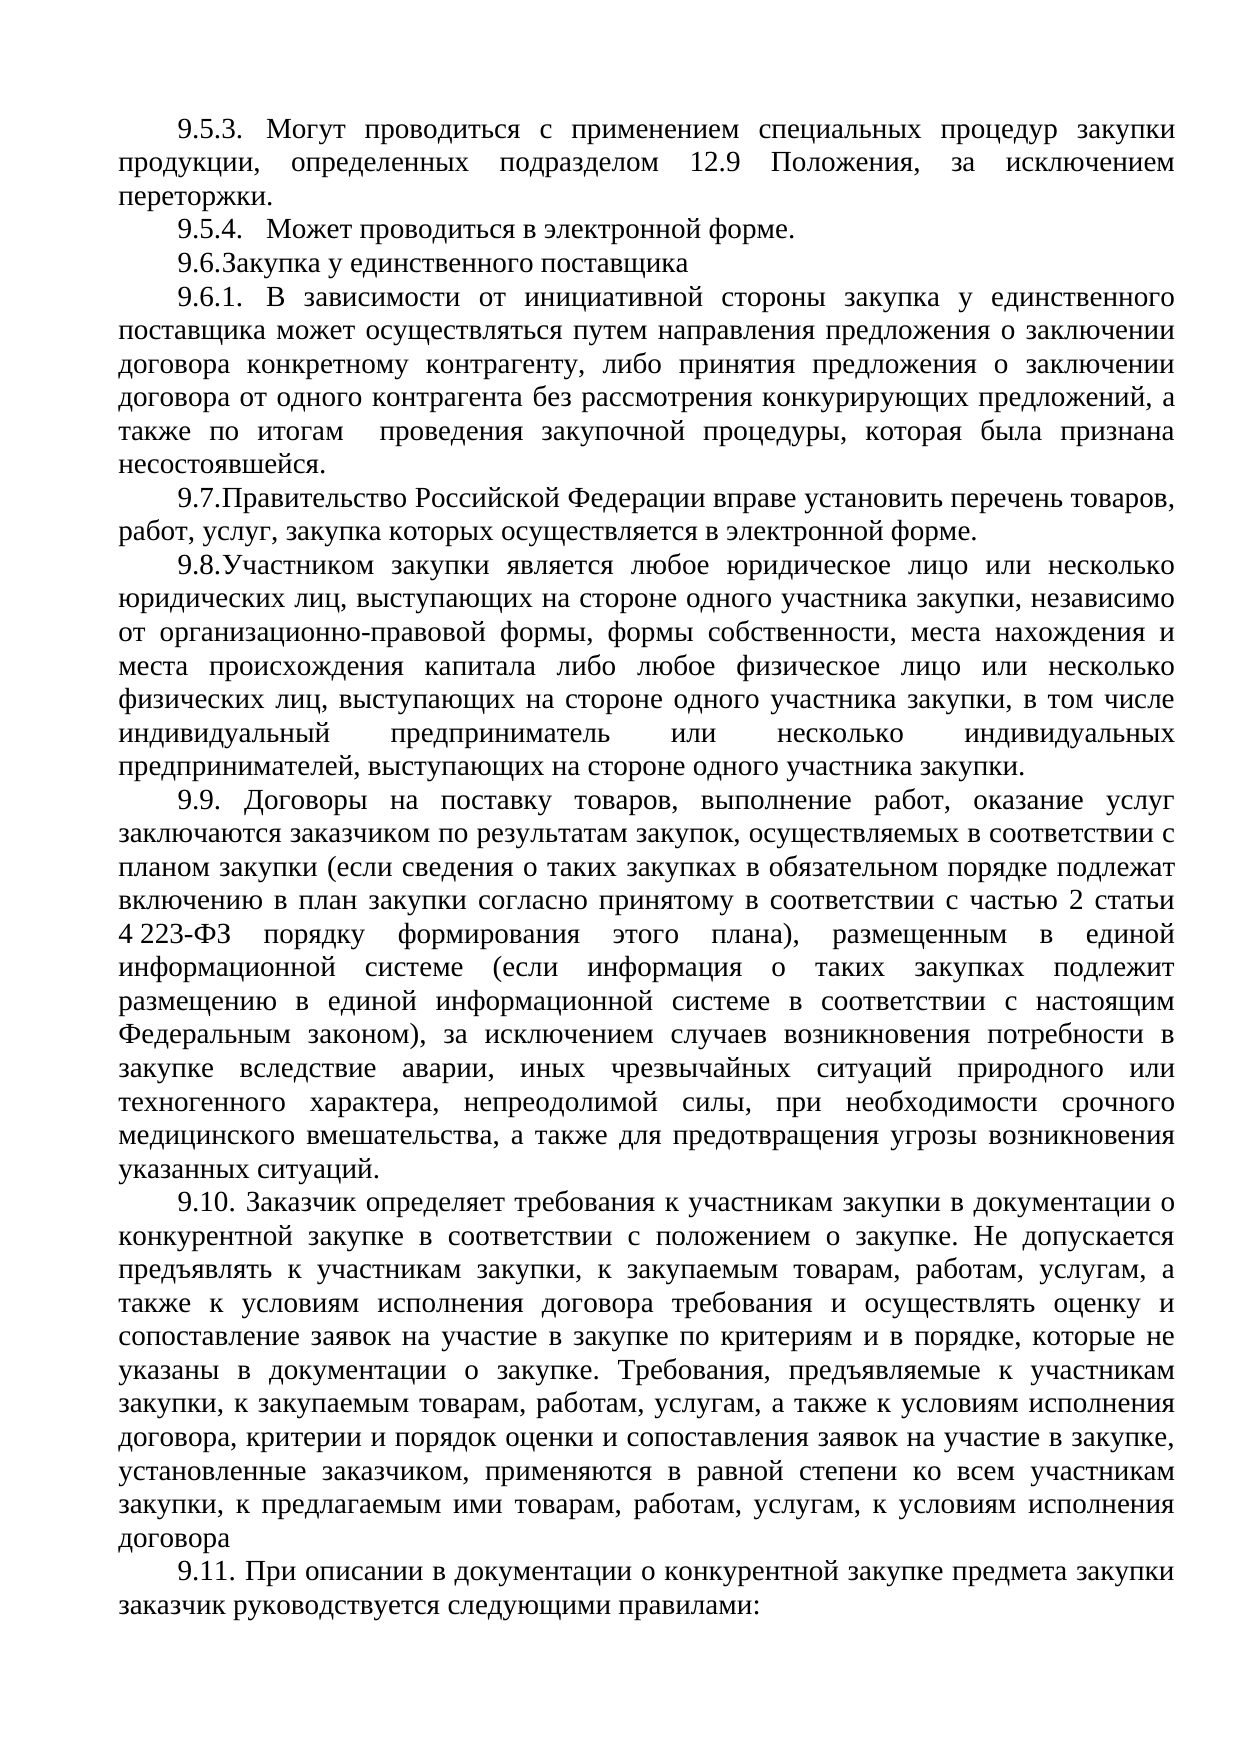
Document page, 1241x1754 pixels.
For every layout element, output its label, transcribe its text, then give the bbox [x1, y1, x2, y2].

list Участником закупки является любое юридическое лицо или несколько юридических лиц, выступающих на стороне одного участника закупки, независимо от организационно-правовой формы, формы собственности, места нахождения и места происхождения капитала либо любое физическое лицо или несколько физических лиц, выступающих на стороне одного участника закупки, в том числе индивидуальный предприниматель или несколько индивидуальных предпринимателей, выступающих на стороне одного участника закупки. [118, 547, 1176, 782]
list Правительство Российской Федерации вправе установить перечень товаров, работ, услуг, закупка которых осуществляется в электронной форме. [118, 480, 1176, 547]
list Может проводиться в электронной форме. [118, 212, 1176, 245]
list В зависимости от инициативной стороны закупка у единственного поставщика может осуществляться путем направления предложения о заключении договора конкретному контрагенту, либо принятия предложения о заключении договора от одного контрагента без рассмотрения конкурирующих предложений, а также по итогам проведения закупочной процедуры, которая была признана несостоявшейся. [118, 279, 1176, 480]
list Договоры на поставку товаров, выполнение работ, оказание услуг заключаются заказчиком по результатам закупок, осуществляемых в соответствии с планом закупки (если сведения о таких закупках в обязательном порядке подлежат включению в план закупки согласно принятому в соответствии с частью 2 статьи 4 223-ФЗ порядку формирования этого плана), размещенным в единой информационной системе (если информация о таких закупках подлежит размещению в единой информационной системе в соответствии с настоящим Федеральным законом), за исключением случаев возникновения потребности в закупке вследствие аварии, иных чрезвычайных ситуаций природного или техногенного характера, непреодолимой силы, при необходимости срочного медицинского вмешательства, а также для предотвращения угрозы возникновения указанных ситуаций. [118, 782, 1176, 1184]
list Закупка у единственного поставщика [118, 245, 1176, 279]
list Заказчик определяет требования к участникам закупки в документации о конкурентной закупке в соответствии с положением о закупке. Не допускается предъявлять к участникам закупки, к закупаемым товарам, работам, услугам, а также к условиям исполнения договора требования и осуществлять оценку и сопоставление заявок на участие в закупке по критериям и в порядке, которые не указаны в документации о закупке. Требования, предъявляемые к участникам закупки, к закупаемым товарам, работам, услугам, а также к условиям исполнения договора, критерии и порядок оценки и сопоставления заявок на участие в закупке, установленные заказчиком, применяются в равной степени ко всем участникам закупки, к предлагаемым ими товарам, работам, услугам, к условиям исполнения договора [118, 1184, 1176, 1553]
list Могут проводиться с применением специальных процедур закупки продукции, определенных подразделом 12.9 Положения, за исключением переторжки. [118, 111, 1176, 212]
list При описании в документации о конкурентной закупке предмета закупки заказчик руководствуется следующими правилами: [118, 1553, 1176, 1620]
